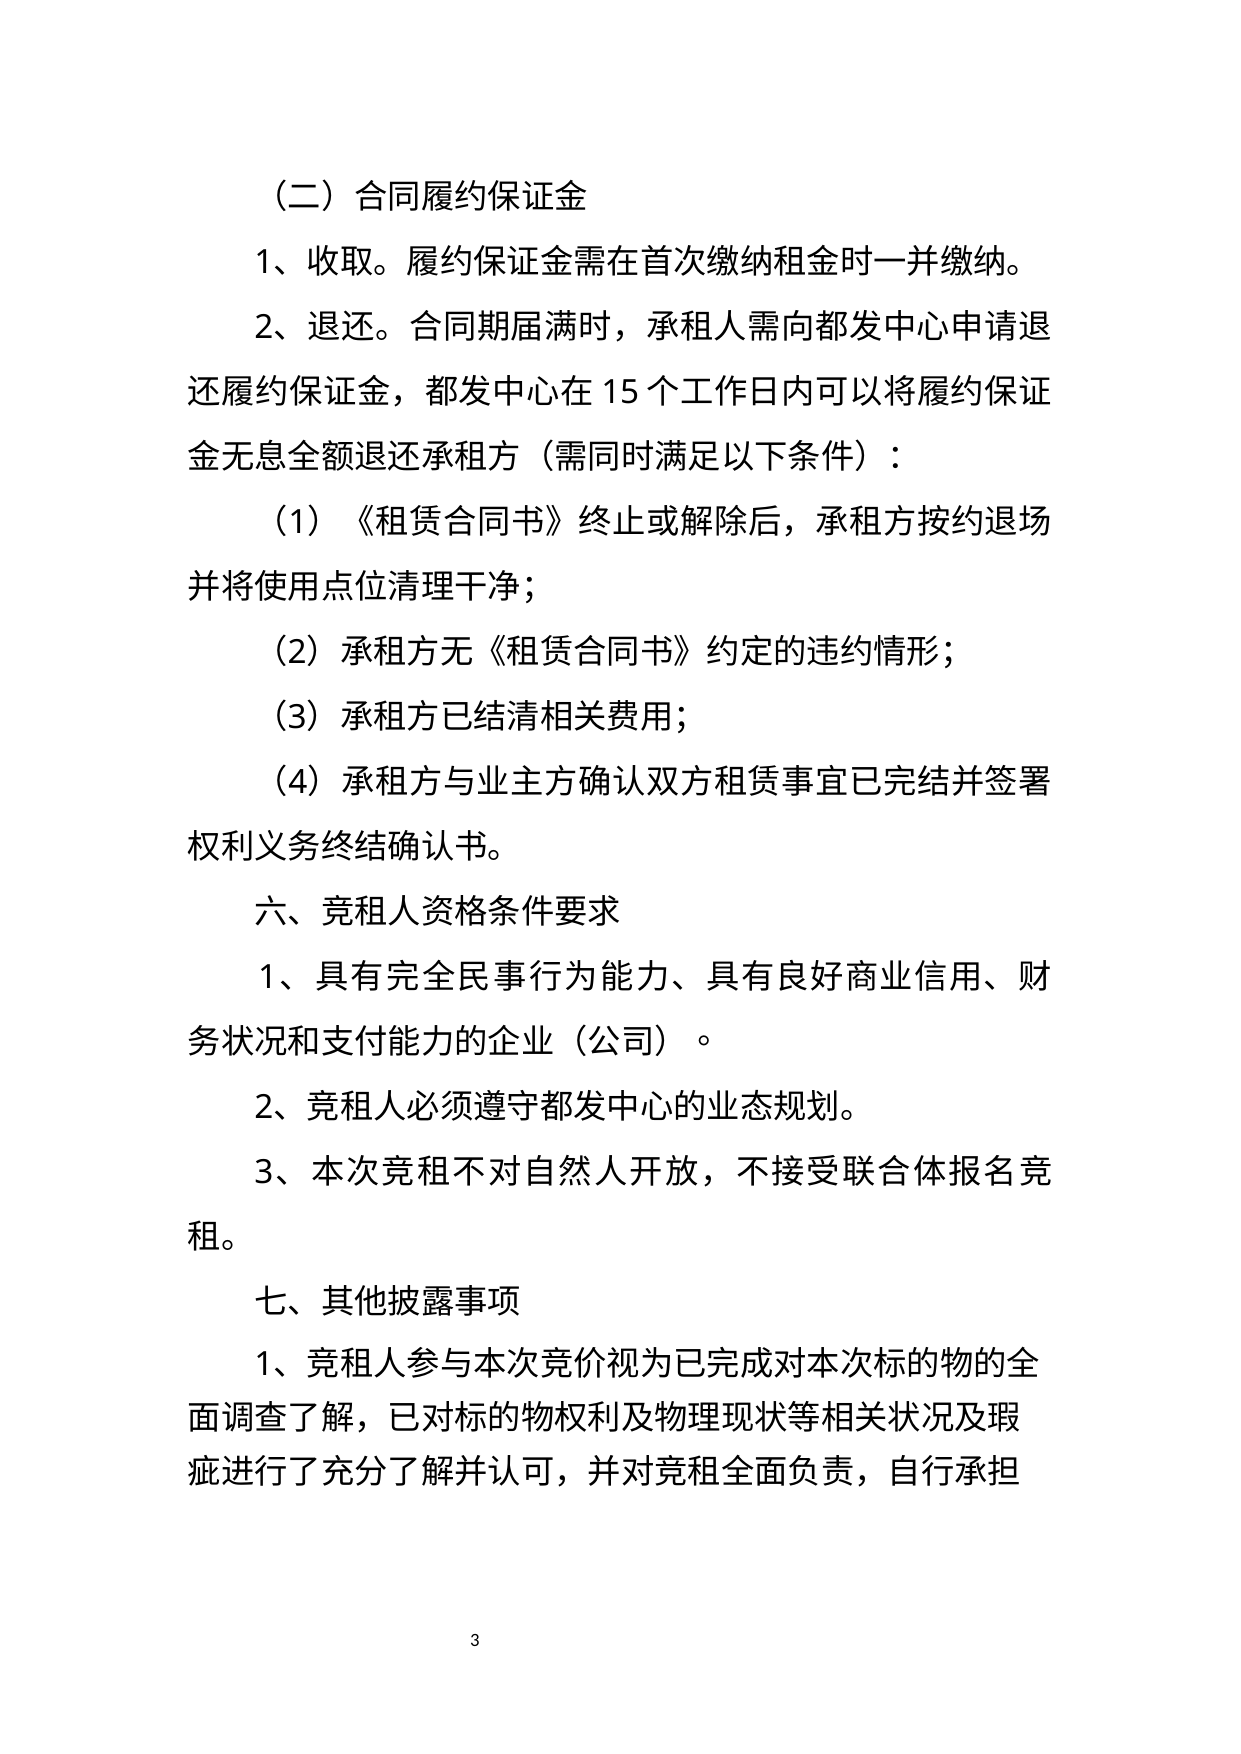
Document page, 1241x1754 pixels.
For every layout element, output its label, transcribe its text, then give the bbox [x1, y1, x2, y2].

text （4）承租方与业主方确认双方租赁事宜已完结并签署权利义务终结确认书。 [187, 747, 1053, 877]
text 3、本次竞租不对自然人开放，不接受联合体报名竞租。 [187, 1137, 1053, 1267]
text （3）承租方已结清相关费用； [187, 682, 1053, 747]
text （二）合同履约保证金 [187, 162, 1053, 227]
text （1）《租赁合同书》终止或解除后，承租方按约退场并将使用点位清理干净； [187, 487, 1053, 617]
text 2、退还。合同期届满时，承租人需向都发中心申请退还履约保证金，都发中心在15个工作日内可以将履约保证金无息全额退还承租方（需同时满足以下条件）： [187, 292, 1053, 487]
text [187, 1332, 1053, 1494]
text 1、具有完全民事行为能力、具有良好商业信用、财务状况和支付能力的企业（公司）。 [187, 942, 1053, 1072]
text 六、竞租人资格条件要求 [187, 877, 1053, 942]
text 1、收取。履约保证金需在首次缴纳租金时一并缴纳。 [187, 227, 1053, 292]
text （2）承租方无《租赁合同书》约定的违约情形； [187, 617, 1053, 682]
text 七、其他披露事项 [187, 1267, 1053, 1332]
text 2、竞租人必须遵守都发中心的业态规划。 [187, 1072, 1053, 1137]
